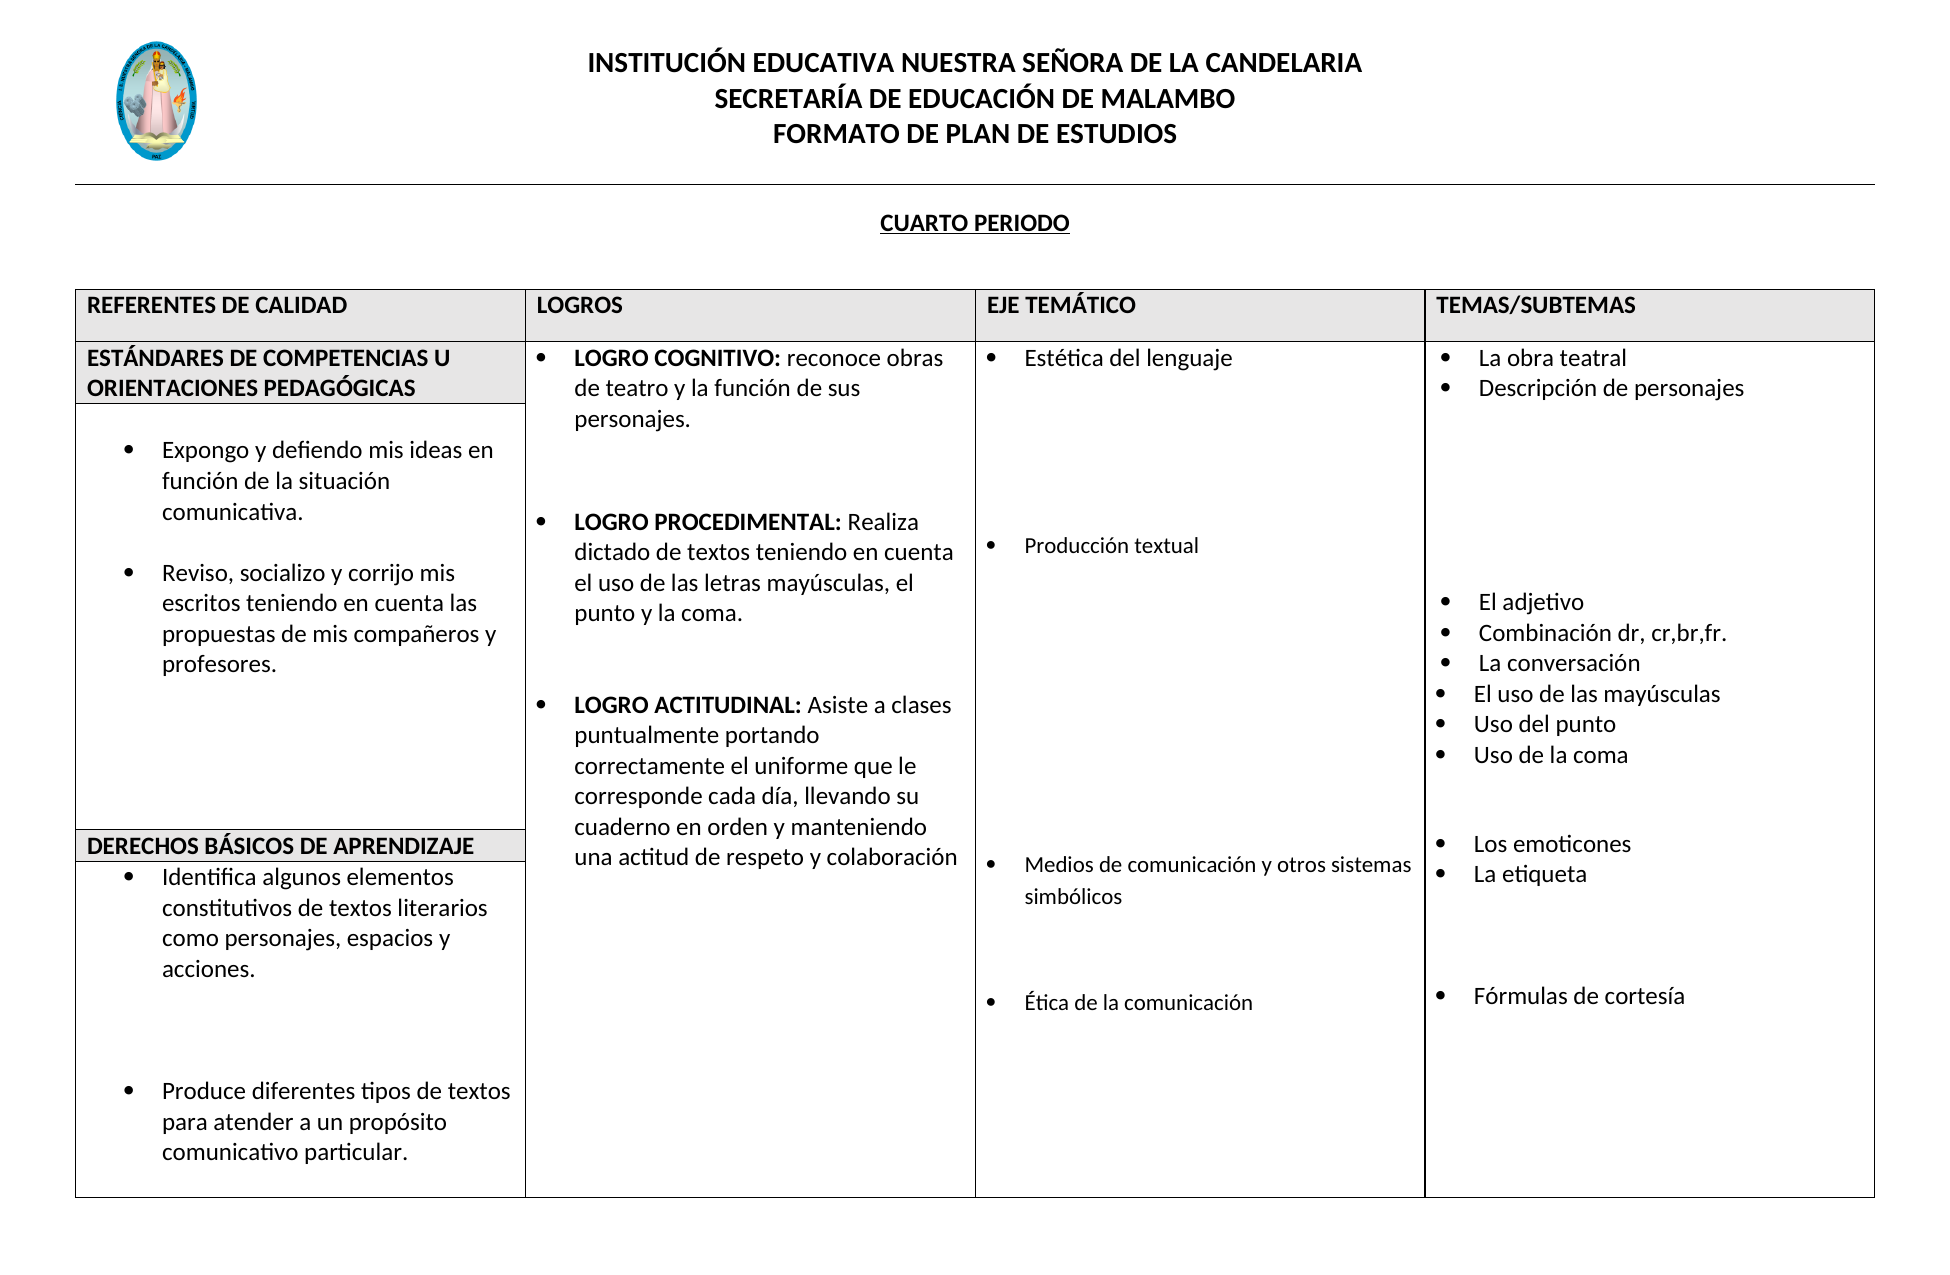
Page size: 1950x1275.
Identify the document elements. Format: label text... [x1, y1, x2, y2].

table_header EJE TEMÁTICO [976, 290, 1424, 341]
picture [110, 41, 203, 166]
text CUARTO PERIODO [75, 207, 1875, 237]
table_cell DERECHOS BÁSICOS DE APRENDIZAJE [76, 830, 525, 861]
table_header LOGROS [526, 290, 975, 341]
table_cell Expongo y defiendo mis ideas en función de la situación comunicativa. Reviso, socializo y corrijo mis escritos teniendo en cuenta las propuestas de mis compañeros y profesores. [76, 404, 525, 829]
table_cell Identifica algunos elementos constitutivos de textos literarios como personajes, espacios y acciones. Produce diferentes tipos de textos para atender a un propósito comunicativo particular. [76, 862, 525, 1197]
table_cell Estética del lenguaje Producción textual Medios de comunicación y otros sistemas simbólicos Ética de la comunicación [976, 342, 1424, 1197]
table_cell LOGRO COGNITIVO: reconoce obras de teatro y la función de sus personajes. LOGRO PROCEDIMENTAL: Realiza dictado de textos teniendo en cuenta el uso de las letras mayúsculas, el punto y la coma. LOGRO ACTITUDINAL: Asiste a clases puntualmente portando correctamente el uniforme que le corresponde cada día, llevando su cuaderno en orden y manteniendo una actitud de respeto y colaboración [526, 342, 975, 1197]
table_header TEMAS/SUBTEMAS [1426, 290, 1874, 341]
table_cell ESTÁNDARES DE COMPETENCIAS U ORIENTACIONES PEDAGÓGICAS [76, 342, 525, 403]
table_cell La obra teatral Descripción de personajes El adjetivo Combinación dr, cr,br,fr. La conversación El uso de las mayúsculas Uso del punto Uso de la coma Los emoticones La etiqueta Fórmulas de cortesía [1426, 342, 1874, 1197]
table_header REFERENTES DE CALIDAD [76, 290, 525, 341]
picture [124, 49, 189, 152]
